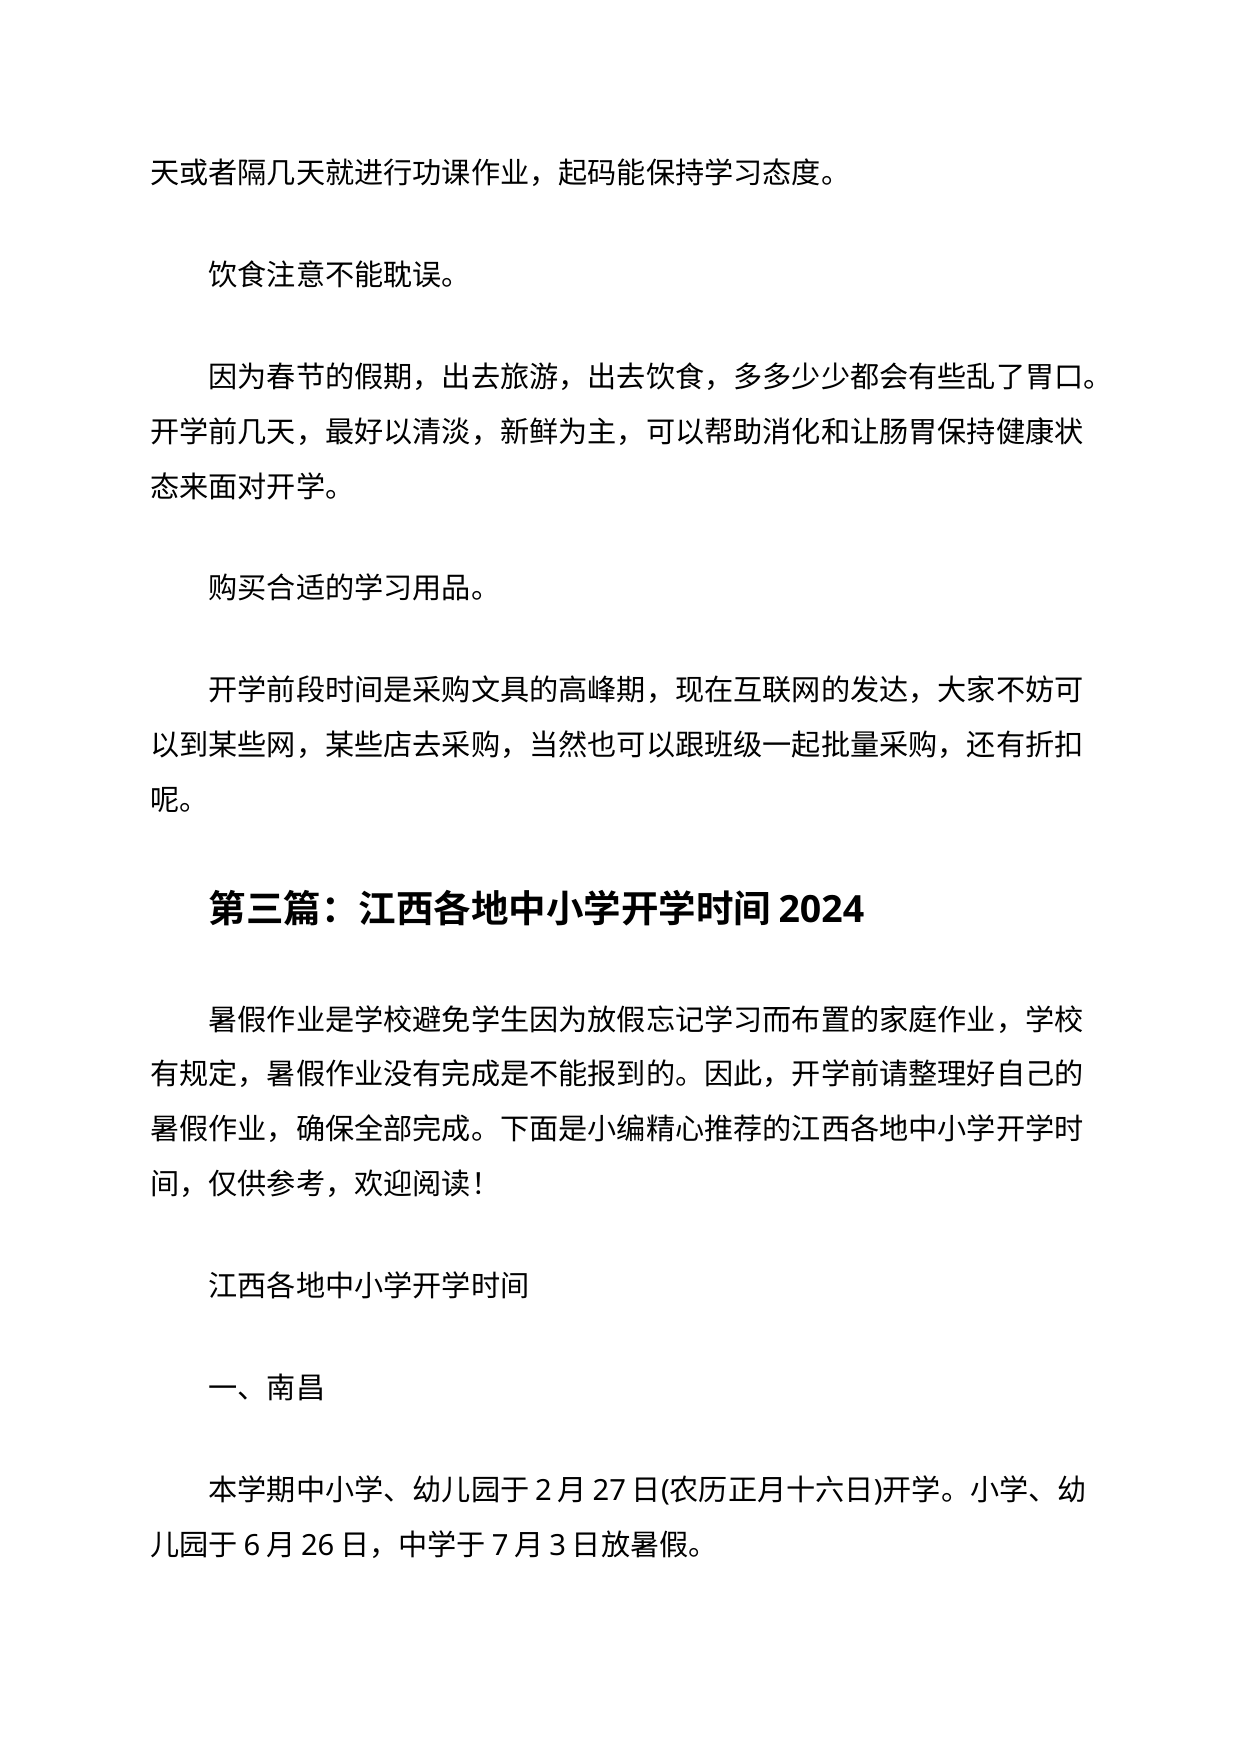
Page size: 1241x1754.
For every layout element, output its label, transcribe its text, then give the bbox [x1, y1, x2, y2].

text 本学期中小学、幼儿园于2月27日(农历正月十六日)开学。小学、幼儿园于6月26日，中学于7月3日放暑假。 [150, 1466, 1090, 1563]
text 一、南昌 [150, 1364, 1090, 1407]
text 购买合适的学习用品。 [150, 565, 1090, 607]
text 第三篇：江西各地中小学开学时间2024 [150, 878, 1090, 933]
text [150, 150, 1090, 192]
text 暑假作业是学校避免学生因为放假忘记学习而布置的家庭作业，学校有规定，暑假作业没有完成是不能报到的。因此，开学前请整理好自己的暑假作业，确保全部完成。下面是小编精心推荐的江西各地中小学开学时间，仅供参考，欢迎阅读！ [150, 996, 1090, 1203]
text 江西各地中小学开学时间 [150, 1262, 1090, 1305]
text 开学前段时间是采购文具的高峰期，现在互联网的发达，大家不妨可以到某些网，某些店去采购，当然也可以跟班级一起批量采购，还有折扣呢。 [150, 667, 1090, 819]
text 饮食注意不能耽误。 [150, 252, 1090, 294]
text 因为春节的假期，出去旅游，出去饮食，多多少少都会有些乱了胃口。开学前几天，最好以清淡，新鲜为主，可以帮助消化和让肠胃保持健康状态来面对开学。 [150, 353, 1090, 506]
